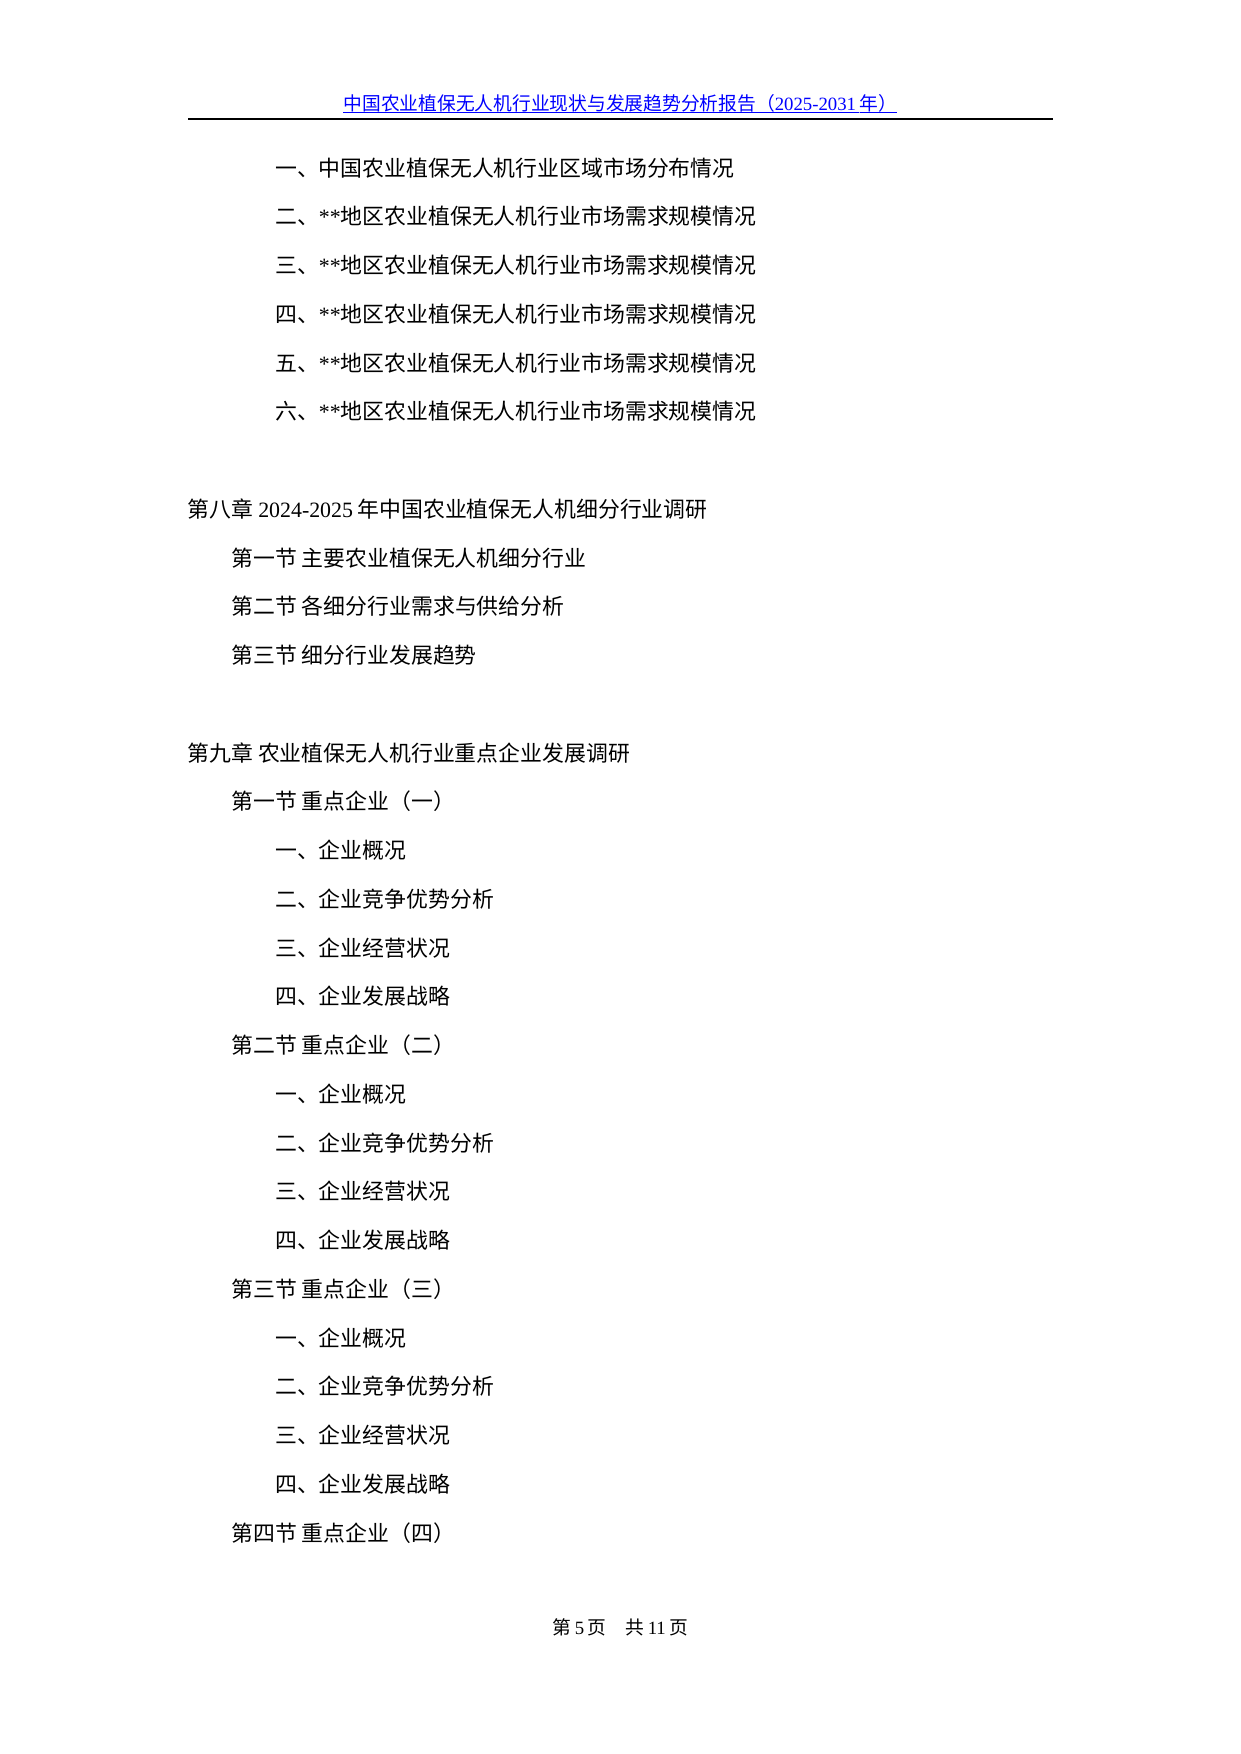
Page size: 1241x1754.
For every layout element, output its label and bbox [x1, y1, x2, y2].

text [187, 150, 1053, 1548]
